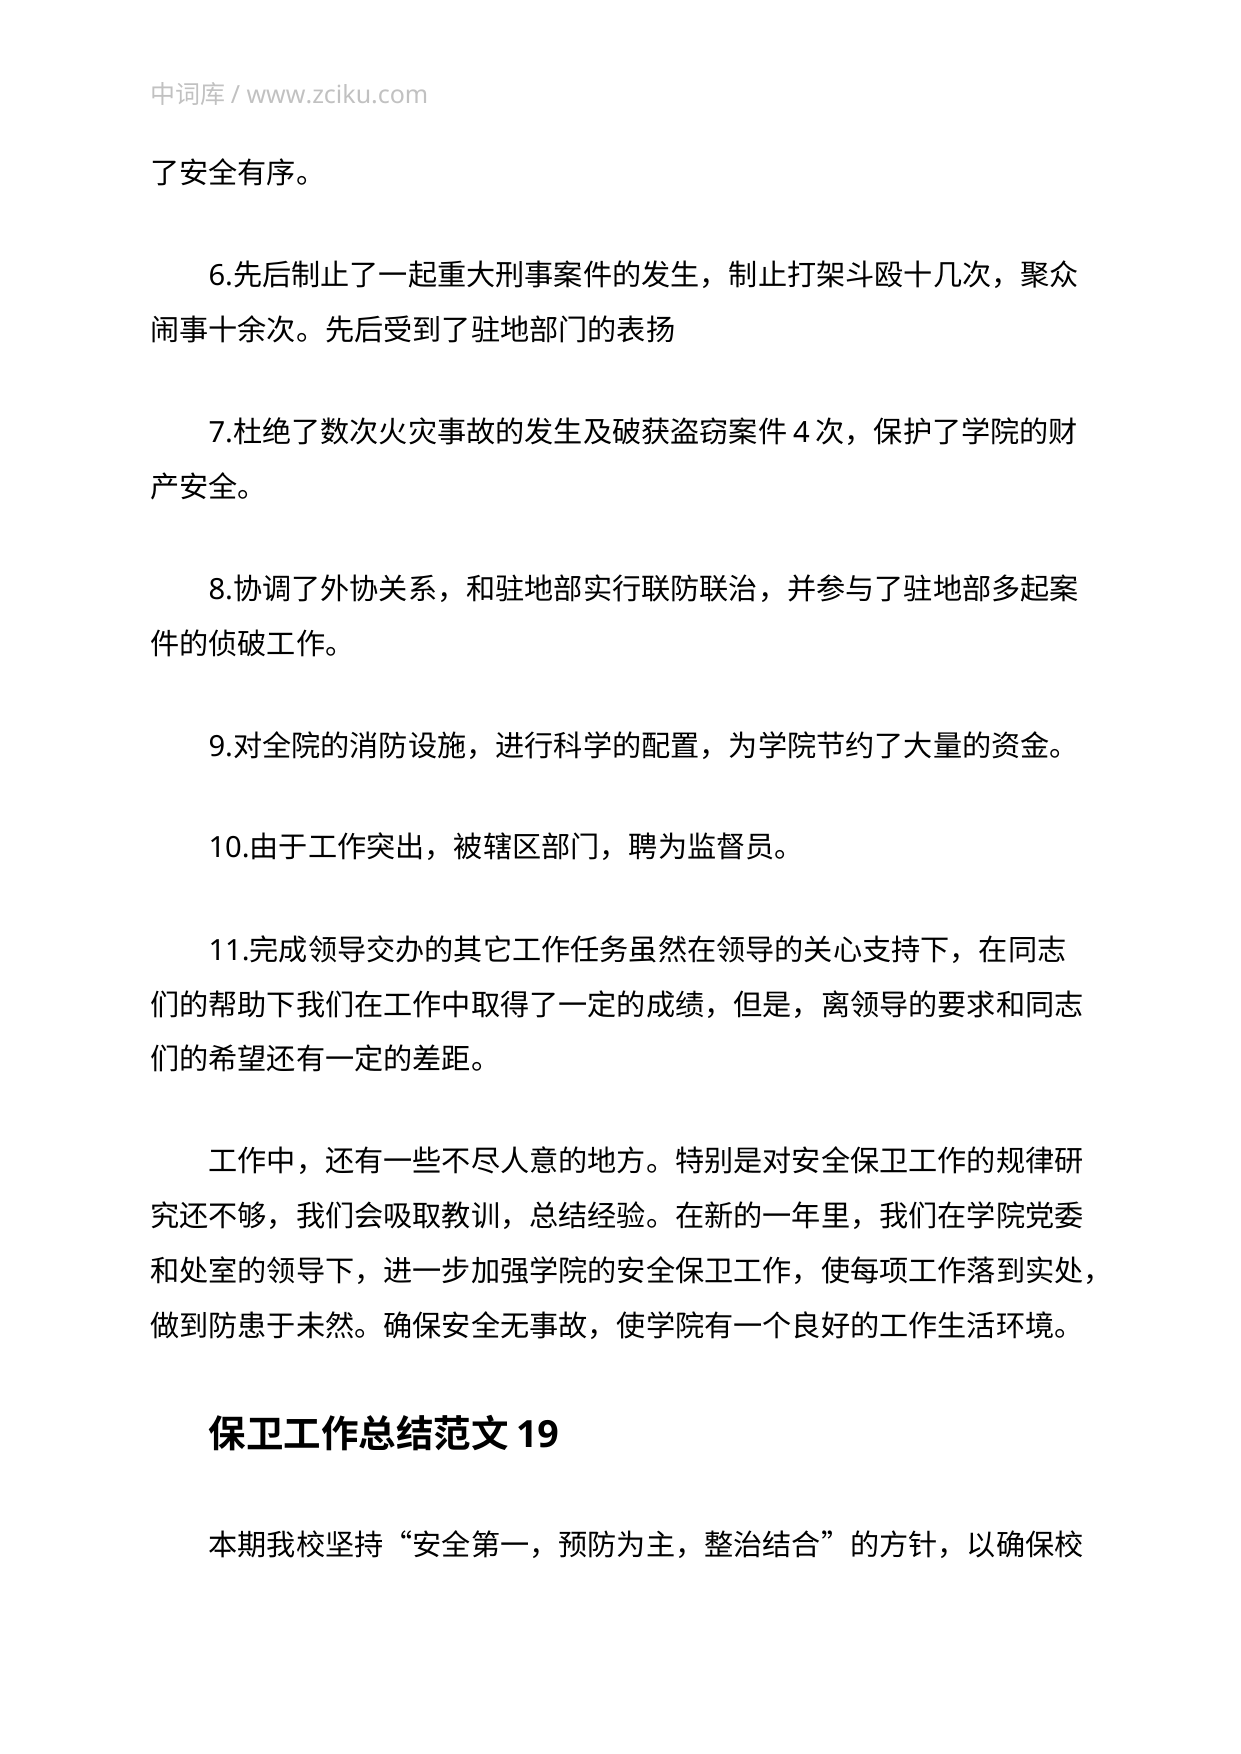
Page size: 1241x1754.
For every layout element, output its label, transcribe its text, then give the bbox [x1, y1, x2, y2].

text 保卫工作总结范文19 [150, 1404, 1090, 1459]
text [150, 150, 1090, 192]
text 11.完成领导交办的其它工作任务虽然在领导的关心支持下，在同志们的帮助下我们在工作中取得了一定的成绩，但是，离领导的要求和同志们的希望还有一定的差距。 [150, 926, 1090, 1078]
text 8.协调了外协关系，和驻地部实行联防联治，并参与了驻地部多起案件的侦破工作。 [150, 565, 1090, 663]
text 7.杜绝了数次火灾事故的发生及破获盗窃案件4次，保护了学院的财产安全。 [150, 408, 1090, 506]
text 10.由于工作突出，被辖区部门，聘为监督员。 [150, 824, 1090, 866]
text 6.先后制止了一起重大刑事案件的发生，制止打架斗殴十几次，聚众闹事十余次。先后受到了驻地部门的表扬 [150, 252, 1090, 349]
text 工作中，还有一些不尽人意的地方。特别是对安全保卫工作的规律研究还不够，我们会吸取教训，总结经验。在新的一年里，我们在学院党委和处室的领导下，进一步加强学院的安全保卫工作，使每项工作落到实处，做到防患于未然。确保安全无事故，使学院有一个良好的工作生活环境。 [150, 1138, 1090, 1345]
text 9.对全院的消防设施，进行科学的配置，为学院节约了大量的资金。 [150, 722, 1090, 764]
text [150, 1522, 1090, 1564]
